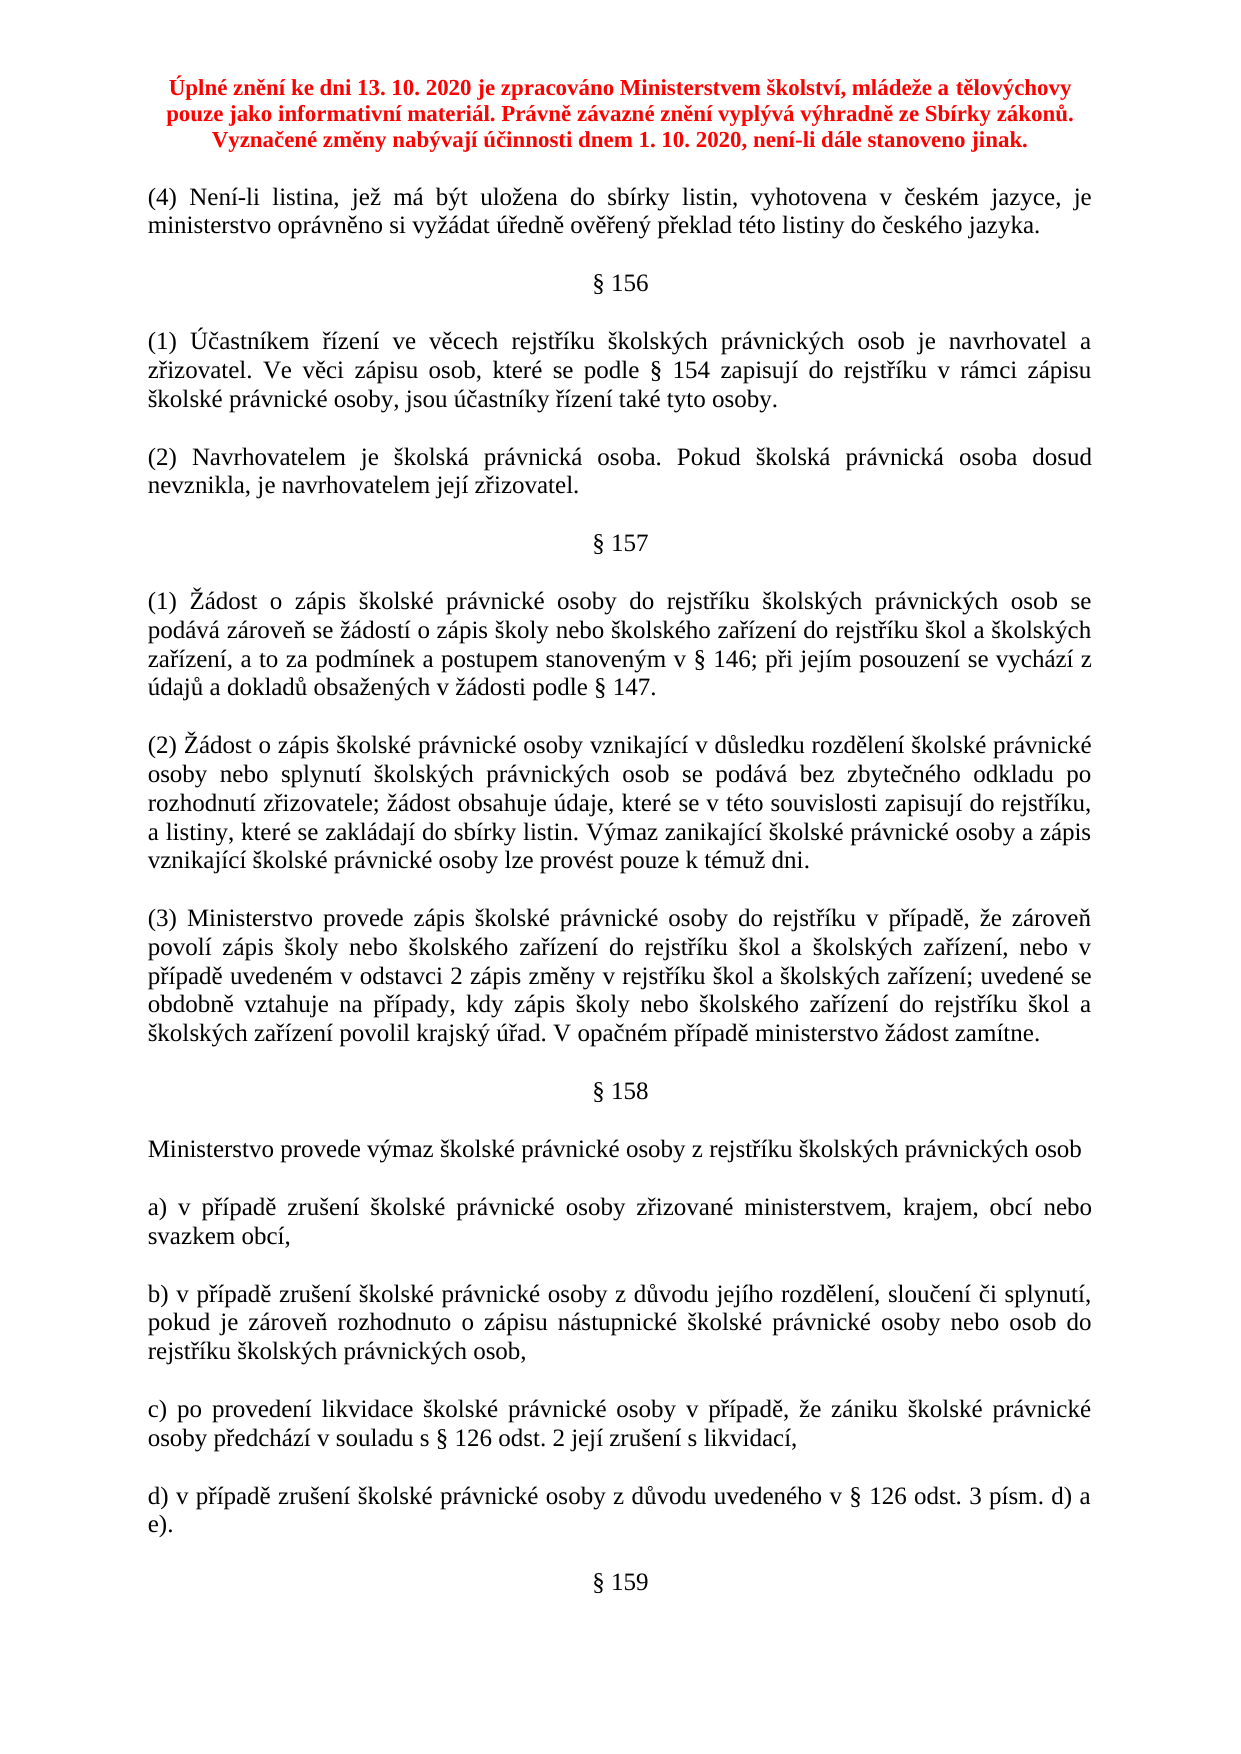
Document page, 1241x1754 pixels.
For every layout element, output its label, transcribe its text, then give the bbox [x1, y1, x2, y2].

text d) v případě zrušení školské právnické osoby z důvodu uvedeného v § 126 odst. 3 písm. d) a e). [148, 1481, 1093, 1538]
text § 157 [148, 528, 1093, 557]
text Ministerstvo provede výmaz školské právnické osoby z rejstříku školských právnických osob [148, 1134, 1093, 1163]
text (2) Navrhovatelem je školská právnická osoba. Pokud školská právnická osoba dosud nevznikla, je navrhovatelem její zřizovatel. [148, 442, 1093, 499]
text § 158 [148, 1076, 1093, 1105]
text (2) Žádost o zápis školské právnické osoby vznikající v důsledku rozdělení školské právnické osoby nebo splynutí školských právnických osob se podává bez zbytečného odkladu po rozhodnutí zřizovatele; žádost obsahuje údaje, které se v této souvislosti zapisují do rejstříku, a listiny, které se zakládají do sbírky listin. Výmaz zanikající školské právnické osoby a zápis vznikající školské právnické osoby lze provést pouze k témuž dni. [148, 730, 1093, 874]
text (1) Žádost o zápis školské právnické osoby do rejstříku školských právnických osob se podává zároveň se žádostí o zápis školy nebo školského zařízení do rejstříku škol a školských zařízení, a to za podmínek a postupem stanoveným v § 146; při jejím posouzení se vychází z údajů a dokladů obsažených v žádosti podle § 147. [148, 586, 1093, 701]
text (4) Není-li listina, jež má být uložena do sbírky listin, vyhotovena v českém jazyce, je ministerstvo oprávněno si vyžádat úředně ověřený překlad této listiny do českého jazyka. [148, 182, 1093, 239]
text c) po provedení likvidace školské právnické osoby v případě, že zániku školské právnické osoby předchází v souladu s § 126 odst. 2 její zrušení s likvidací, [148, 1394, 1093, 1452]
text § 159 [148, 1567, 1093, 1596]
text b) v případě zrušení školské právnické osoby z důvodu jejího rozdělení, sloučení či splynutí, pokud je zároveň rozhodnuto o zápisu nástupnické školské právnické osoby nebo osob do rejstříku školských právnických osob, [148, 1279, 1093, 1365]
text a) v případě zrušení školské právnické osoby zřizované ministerstvem, krajem, obcí nebo svazkem obcí, [148, 1192, 1093, 1249]
text (3) Ministerstvo provede zápis školské právnické osoby do rejstříku v případě, že zároveň povolí zápis školy nebo školského zařízení do rejstříku škol a školských zařízení, nebo v případě uvedeném v odstavci 2 zápis změny v rejstříku škol a školských zařízení; uvedené se obdobně vztahuje na případy, kdy zápis školy nebo školského zařízení do rejstříku škol a školských zařízení povolil krajský úřad. V opačném případě ministerstvo žádost zamítne. [148, 903, 1093, 1047]
text § 156 [148, 268, 1093, 297]
text (1) Účastníkem řízení ve věcech rejstříku školských právnických osob je navrhovatel a zřizovatel. Ve věci zápisu osob, které se podle § 154 zapisují do rejstříku v rámci zápisu školské právnické osoby, jsou účastníky řízení také tyto osoby. [148, 326, 1093, 412]
